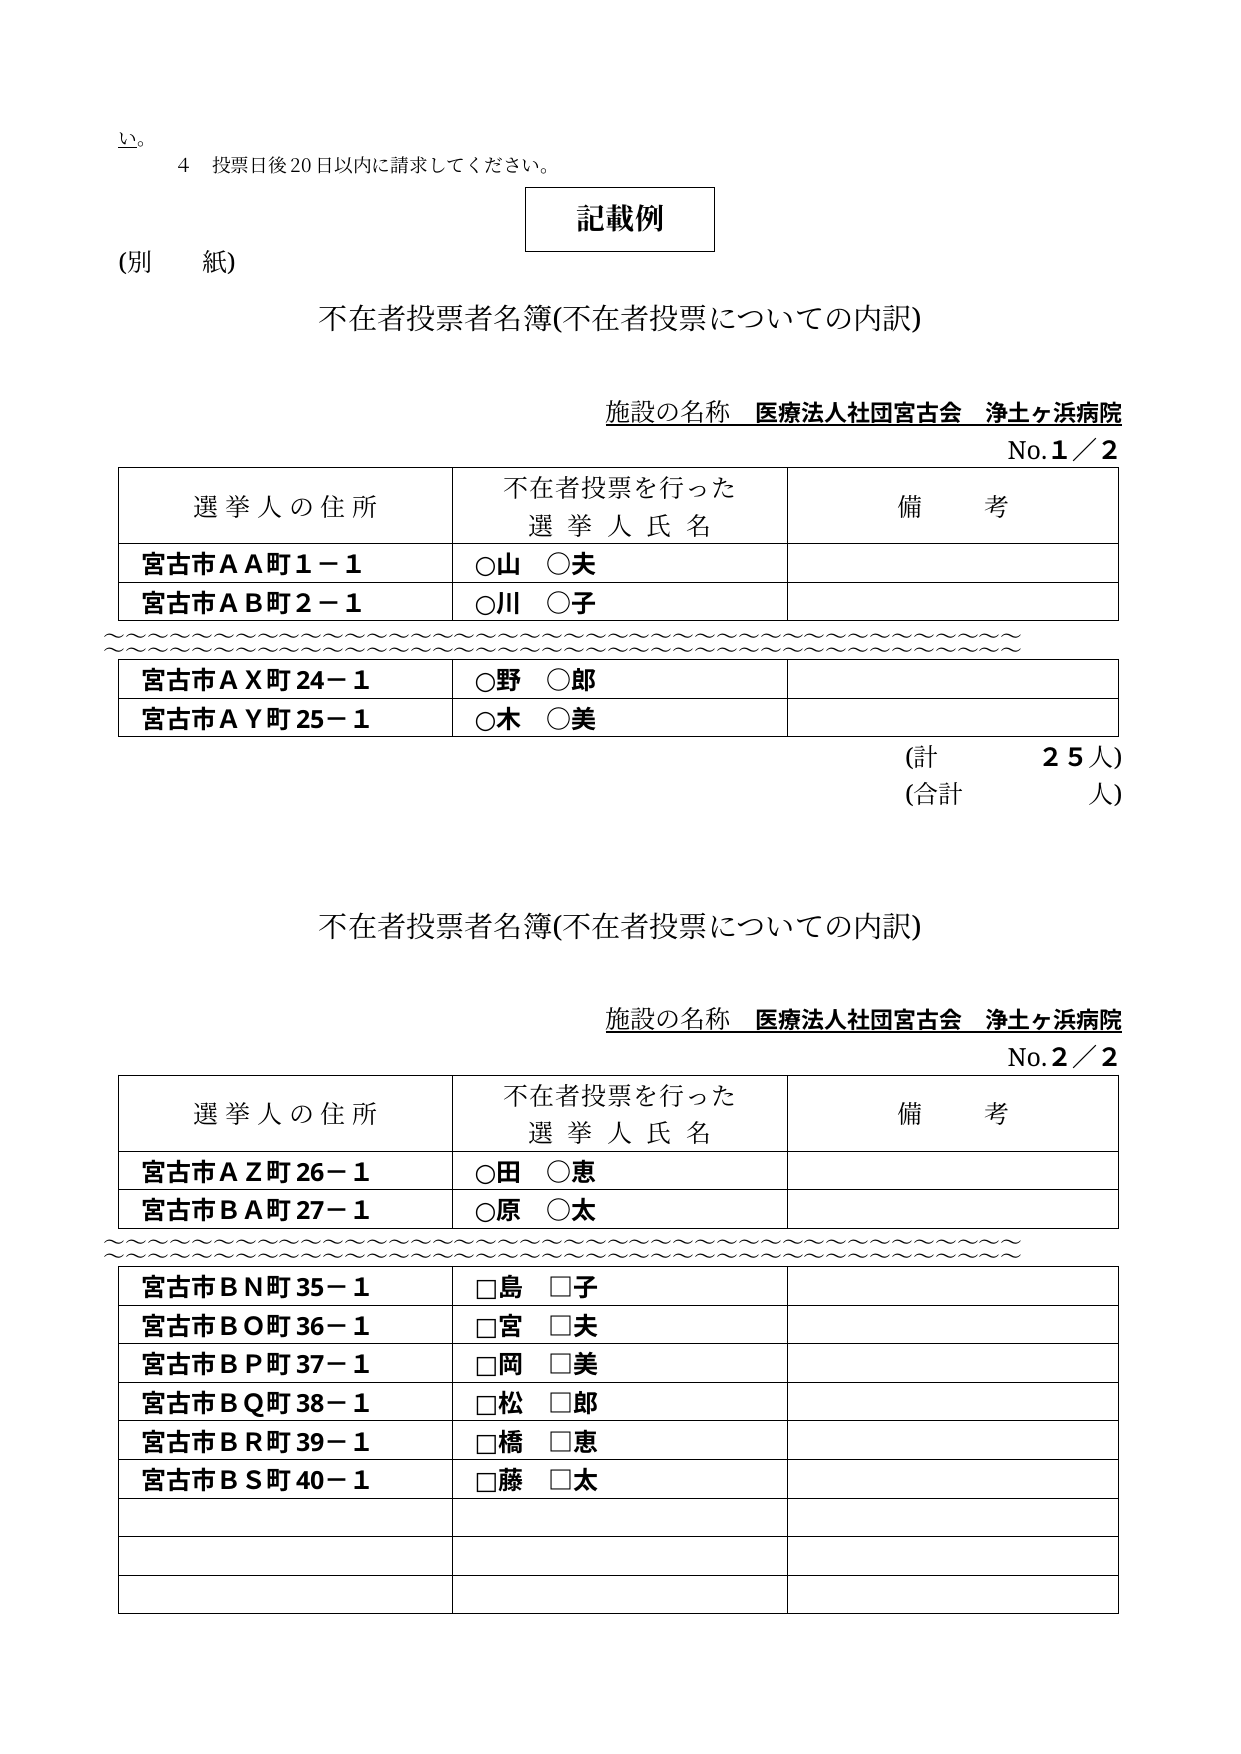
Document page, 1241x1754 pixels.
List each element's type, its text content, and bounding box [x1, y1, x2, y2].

table_cell [788, 1460, 1118, 1497]
table_cell [788, 1383, 1118, 1420]
text (計 ２５人) [118, 737, 1122, 774]
table_cell [788, 1152, 1118, 1189]
table_cell [453, 1537, 787, 1574]
table_cell [119, 1229, 452, 1266]
table_header 備考 [788, 1076, 1118, 1151]
text 施設の名称 医療法人社団宮古会 浄土ヶ浜病院 [118, 999, 1122, 1037]
table_cell 宮古市ＡＢ町２－１ [119, 583, 452, 620]
table_cell [453, 1576, 787, 1613]
table_cell □宮 □夫 [453, 1306, 787, 1343]
table_cell □松 □郎 [453, 1383, 787, 1420]
table_cell 宮古市ＢＡ町27－１ [119, 1190, 452, 1228]
table_cell [119, 1576, 452, 1613]
table_cell [788, 583, 1118, 620]
table_cell ○野 ○郎 [453, 660, 787, 697]
table_cell [788, 1499, 1118, 1536]
table_cell [788, 1537, 1118, 1574]
table_header 選挙人の住所 [119, 468, 452, 543]
text (合計 人) [118, 774, 1122, 812]
text ４ 投票日後20日以内に請求してください。 [118, 151, 1122, 178]
table_header 不在者投票を行った 選挙人氏名 [453, 468, 787, 543]
table_cell □島 □子 [453, 1267, 787, 1305]
text 施設の名称 医療法人社団宮古会 浄土ヶ浜病院 [118, 392, 1122, 430]
table_cell [452, 1229, 787, 1266]
table_cell [788, 1576, 1118, 1613]
table_cell ○山 ○夫 [453, 544, 787, 582]
table_cell 宮古市ＡＡ町１－１ [119, 544, 452, 582]
table_cell [788, 544, 1118, 582]
table_cell [788, 1421, 1118, 1459]
table_cell [788, 660, 1118, 697]
table_cell [119, 1537, 452, 1574]
table_cell [452, 621, 787, 659]
table_cell 宮古市ＡＺ町26－１ [119, 1152, 452, 1189]
table_cell [119, 621, 452, 659]
table_cell 宮古市ＡＸ町24－１ [119, 660, 452, 697]
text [118, 124, 1122, 151]
text No.１／２ [118, 430, 1122, 467]
table_cell □岡 □美 [453, 1344, 787, 1382]
text 不在者投票者名簿(不在者投票についての内訳) [118, 887, 1122, 962]
table_cell 宮古市ＡＹ町25－１ [119, 699, 452, 736]
table_cell [788, 699, 1118, 736]
table_cell 宮古市ＢＰ町37－１ [119, 1344, 452, 1382]
table_cell □橋 □恵 [453, 1421, 787, 1459]
table_cell ○田 ○恵 [453, 1152, 787, 1189]
table_cell [788, 1344, 1118, 1382]
table_cell [788, 1306, 1118, 1343]
table_cell 宮古市ＢＯ町36－１ [119, 1306, 452, 1343]
table_cell [788, 1190, 1118, 1228]
table_header 不在者投票を行った 選挙人氏名 [453, 1076, 787, 1151]
text 不在者投票者名簿(不在者投票についての内訳) [118, 280, 1122, 355]
text (別 紙) [118, 242, 1122, 280]
table_cell 宮古市ＢＱ町38－１ [119, 1383, 452, 1420]
table_cell [119, 1499, 452, 1536]
table_cell [787, 621, 1119, 659]
table_cell ○川 ○子 [453, 583, 787, 620]
table_cell [453, 1499, 787, 1536]
table_cell ○木 ○美 [453, 699, 787, 736]
table_cell 宮古市ＢＳ町40－１ [119, 1460, 452, 1497]
table_cell [788, 1267, 1118, 1305]
table_header 選挙人の住所 [119, 1076, 452, 1151]
table_header 備考 [788, 468, 1118, 543]
table_cell □藤 □太 [453, 1460, 787, 1497]
table_cell 宮古市ＢＲ町39－１ [119, 1421, 452, 1459]
text No.２／２ [118, 1037, 1122, 1074]
table_cell ○原 ○太 [453, 1190, 787, 1228]
table_cell [787, 1229, 1119, 1266]
table_cell 宮古市ＢＮ町35－１ [119, 1267, 452, 1305]
